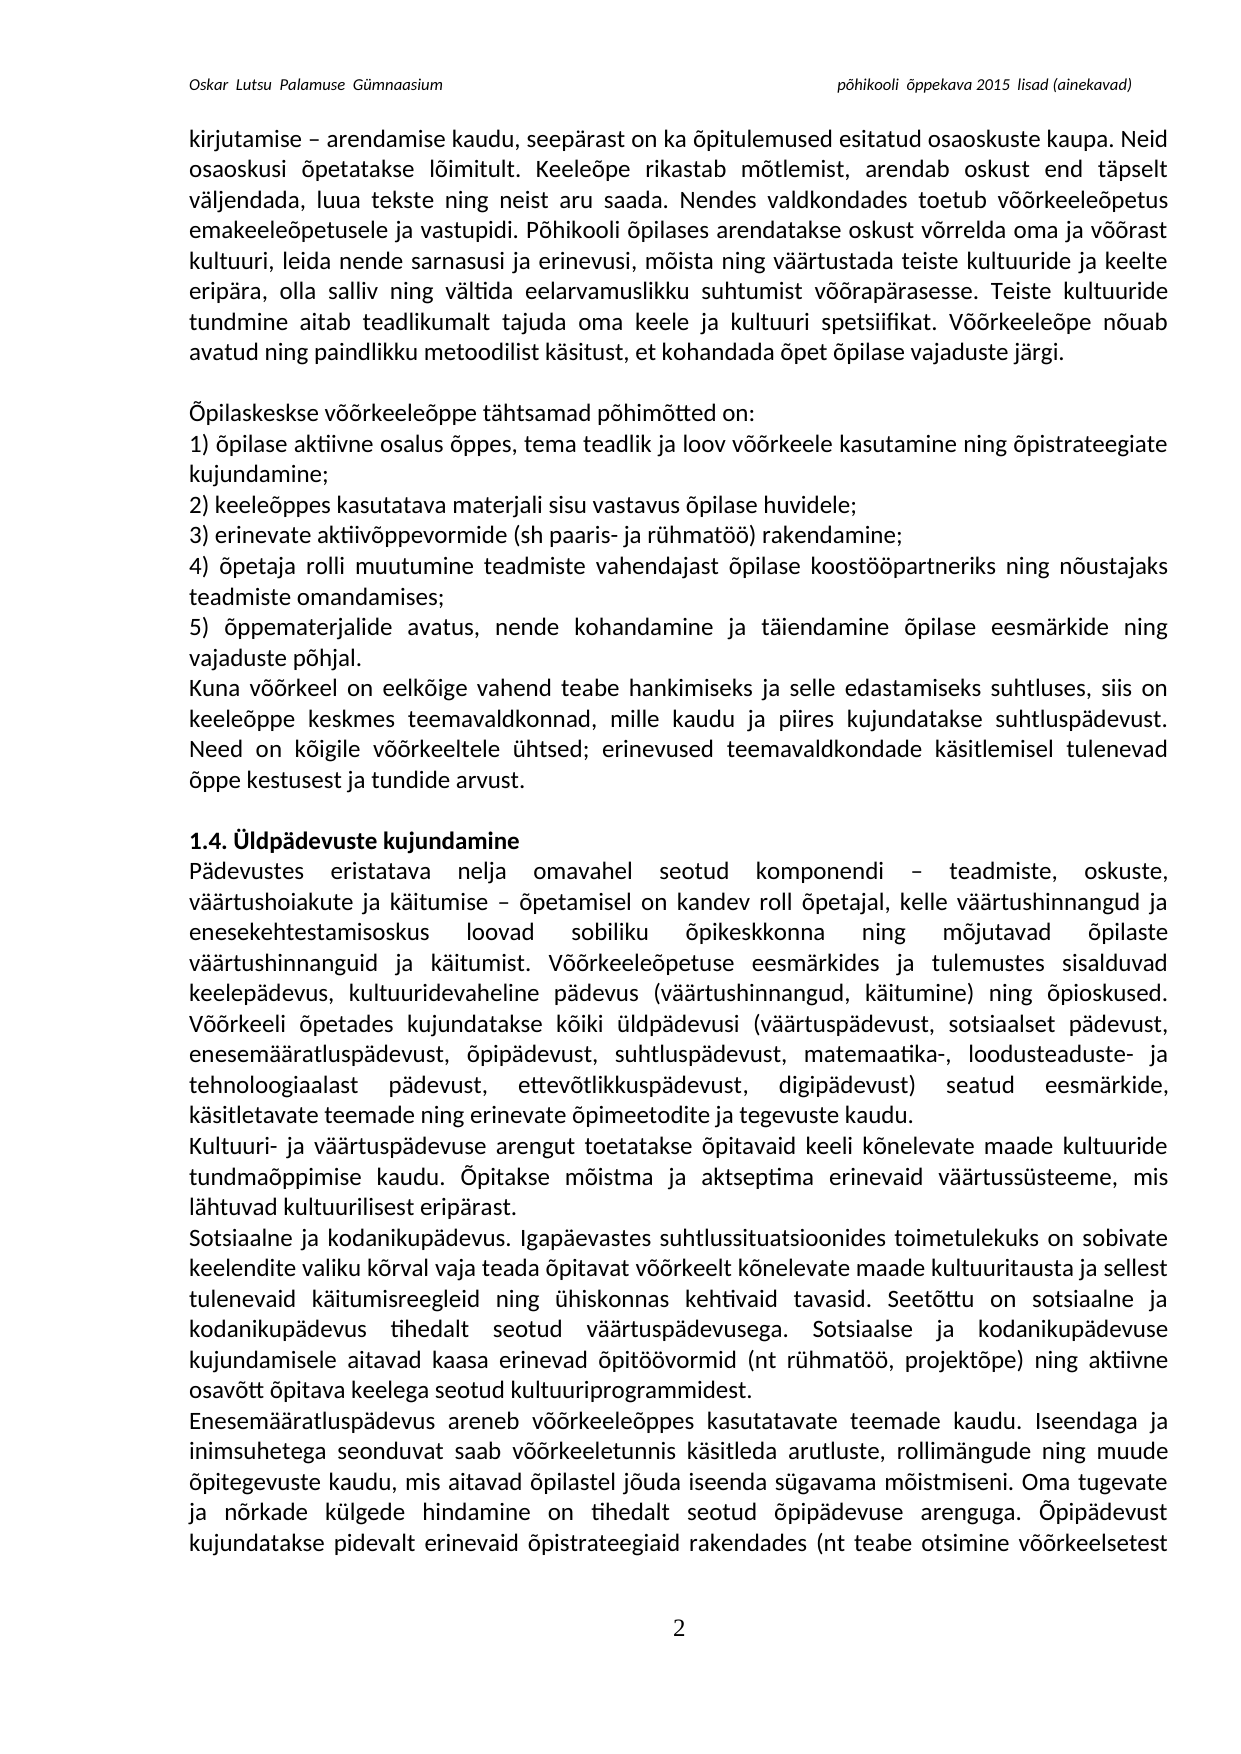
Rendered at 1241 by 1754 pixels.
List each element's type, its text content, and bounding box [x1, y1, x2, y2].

text 5) õppematerjalide avatus, nende kohandamine ja täiendamine õpilase eesmärkide ning vajaduste põhjal. [189, 611, 1169, 672]
text 4) õpetaja rolli muutumine teadmiste vahendajast õpilase koostööpartneriks ning nõustajaks teadmiste omandamises; [189, 550, 1169, 611]
text 1.4. Üldpädevuste kujundamine [189, 825, 1169, 855]
text Õpilaskeskse võõrkeeleõppe tähtsamad põhimõtted on: [189, 398, 1169, 428]
text Pädevustes eristatava nelja omavahel seotud komponendi – teadmiste, oskuste, väärtushoiakute ja käitumise – õpetamisel on kandev roll õpetajal, kelle väärtushinnangud ja enesekehtestamisoskus loovad sobiliku õpikeskkonna ning mõjutavad õpilaste väärtushinnanguid ja käitumist. Võõrkeeleõpetuse eesmärkides ja tulemustes sisalduvad keelepädevus, kultuuridevaheline pädevus (väärtushinnangud, käitumine) ning õpioskused. Võõrkeeli õpetades kujundatakse kõiki üldpädevusi (väärtuspädevust, sotsiaalset pädevust, enesemääratluspädevust, õpipädevust, suhtluspädevust, matemaatika-, loodusteaduste- ja tehnoloogiaalast pädevust, ettevõtlikkuspädevust, digipädevust) seatud eesmärkide, käsitletavate teemade ning erinevate õpimeetodite ja tegevuste kaudu. [189, 855, 1169, 1130]
text Kuna võõrkeel on eelkõige vahend teabe hankimiseks ja selle edastamiseks suhtluses, siis on keeleõppe keskmes teemavaldkonnad, mille kaudu ja piires kujundatakse suhtluspädevust. Need on kõigile võõrkeeltele ühtsed; erinevused teemavaldkondade käsitlemisel tulenevad õppe kestusest ja tundide arvust. [189, 672, 1169, 794]
text 3) erinevate aktiivõppevormide (sh paaris- ja rühmatöö) rakendamine; [189, 520, 1169, 550]
text 2) keeleõppes kasutatava materjali sisu vastavus õpilase huvidele; [189, 489, 1169, 520]
text Sotsiaalne ja kodanikupädevus. Igapäevastes suhtlussituatsioonides toimetulekuks on sobivate keelendite valiku kõrval vaja teada õpitavat võõrkeelt kõnelevate maade kultuuritausta ja sellest tulenevaid käitumisreegleid ning ühiskonnas kehtivaid tavasid. Seetõttu on sotsiaalne ja kodanikupädevus tihedalt seotud väärtuspädevusega. Sotsiaalse ja kodanikupädevuse kujundamisele aitavad kaasa erinevad õpitöövormid (nt rühmatöö, projektõpe) ning aktiivne osavõtt õpitava keelega seotud kultuuriprogrammidest. [189, 1222, 1169, 1405]
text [189, 1405, 1169, 1557]
text Kultuuri- ja väärtuspädevuse arengut toetatakse õpitavaid keeli kõnelevate maade kultuuride tundmaõppimise kaudu. Õpitakse mõistma ja aktseptima erinevaid väärtussüsteeme, mis lähtuvad kultuurilisest eripärast. [189, 1130, 1169, 1222]
text 1) õpilase aktiivne osalus õppes, tema teadlik ja loov võõrkeele kasutamine ning õpistrateegiate kujundamine; [189, 428, 1169, 489]
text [189, 123, 1169, 367]
